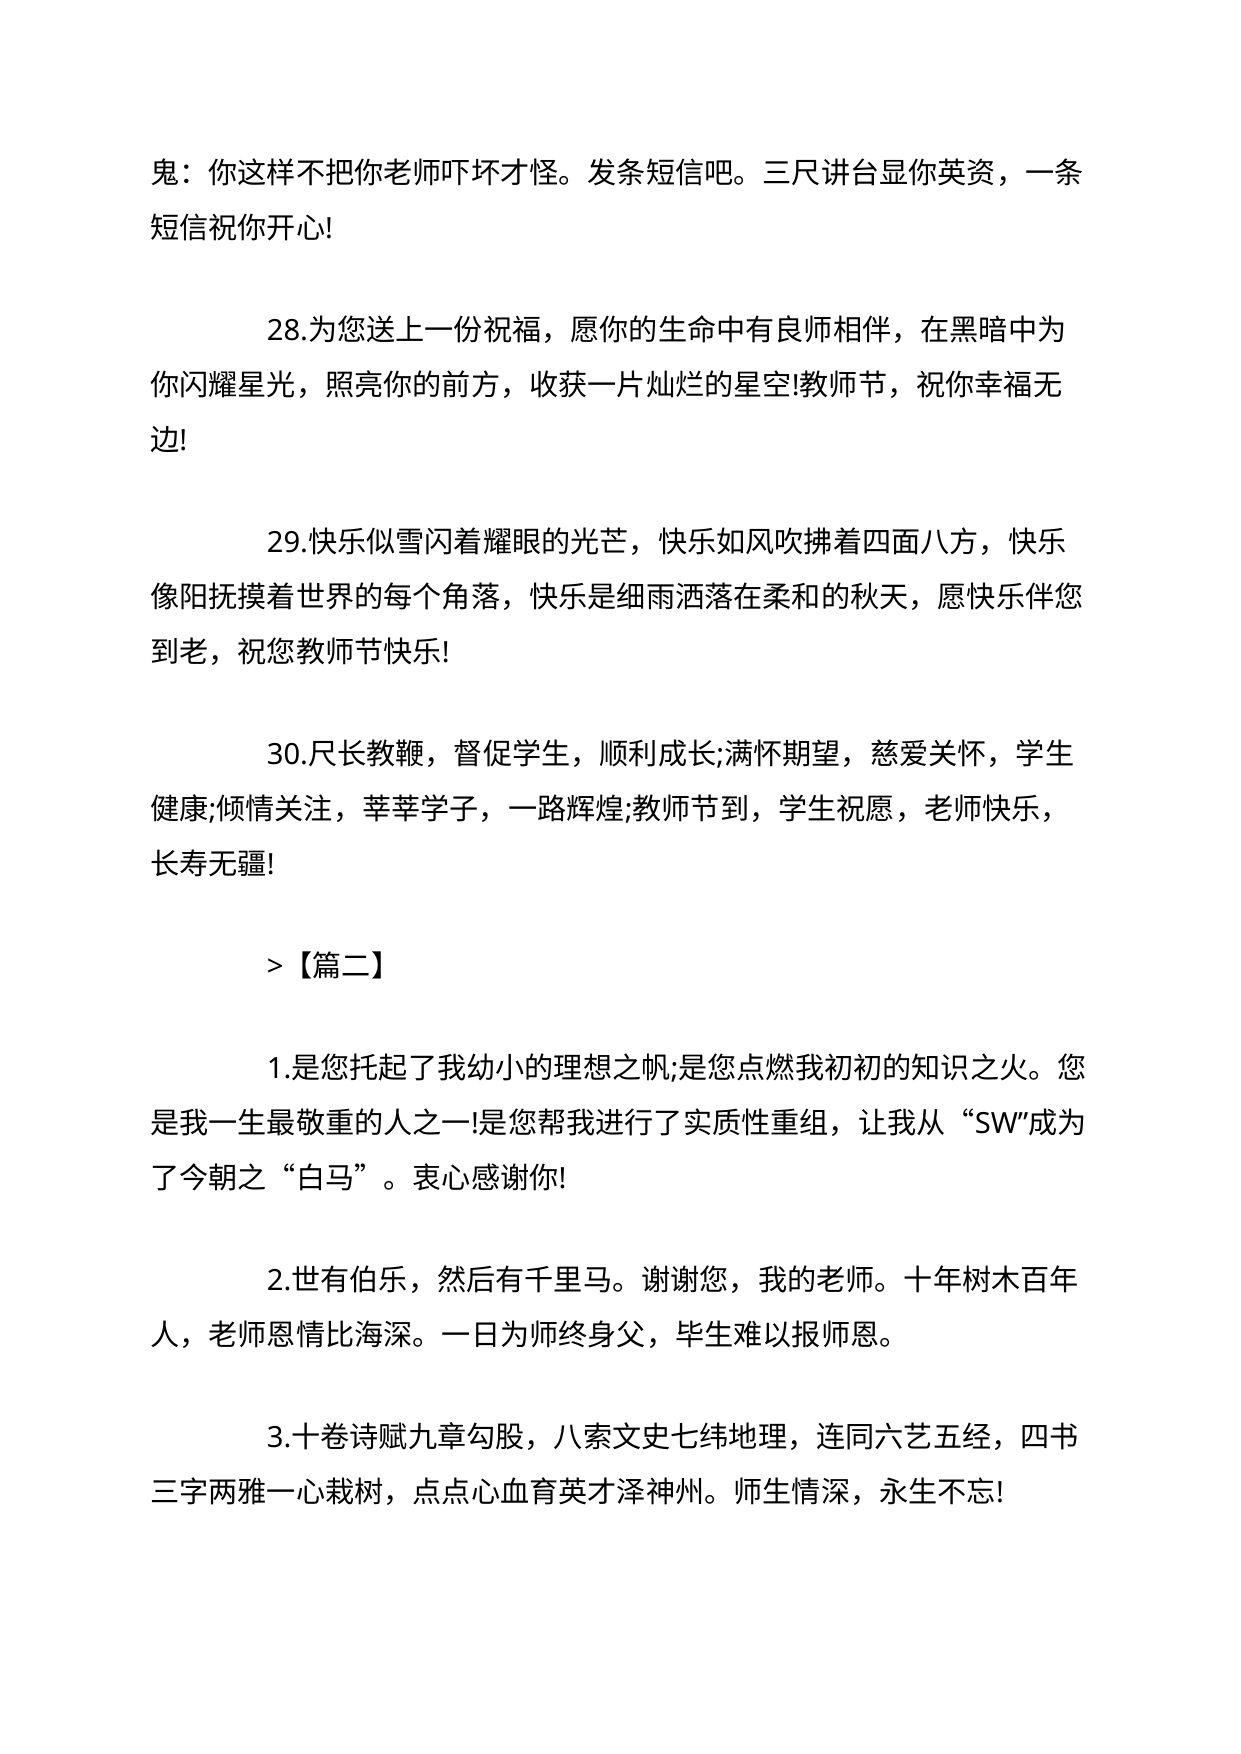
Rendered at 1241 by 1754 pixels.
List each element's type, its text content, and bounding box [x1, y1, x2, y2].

text 3.十卷诗赋九章勾股，八索文史七纬地理，连同六艺五经，四书三字两雅一心栽树，点点心血育英才泽神州。师生情深，永生不忘! [150, 1413, 1090, 1511]
text 30.尺长教鞭，督促学生，顺利成长;满怀期望，慈爱关怀，学生健康;倾情关注，莘莘学子，一路辉煌;教师节到，学生祝愿，老师快乐，长寿无疆! [150, 731, 1090, 883]
text 29.快乐似雪闪着耀眼的光芒，快乐如风吹拂着四面八方，快乐像阳抚摸着世界的每个角落，快乐是细雨洒落在柔和的秋天，愿快乐伴您到老，祝您教师节快乐! [150, 519, 1090, 671]
text 2.世有伯乐，然后有千里马。谢谢您，我的老师。十年树木百年人，老师恩情比海深。一日为师终身父，毕生难以报师恩。 [150, 1257, 1090, 1354]
text >【篇二】 [150, 943, 1090, 985]
text 28.为您送上一份祝福，愿你的生命中有良师相伴，在黑暗中为你闪耀星光，照亮你的前方，收获一片灿烂的星空!教师节，祝你幸福无边! [150, 307, 1090, 459]
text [150, 150, 1090, 247]
text 1.是您托起了我幼小的理想之帆;是您点燃我初初的知识之火。您是我一生最敬重的人之一!是您帮我进行了实质性重组，让我从“SW”成为了今朝之“白马”。衷心感谢你! [150, 1045, 1090, 1197]
